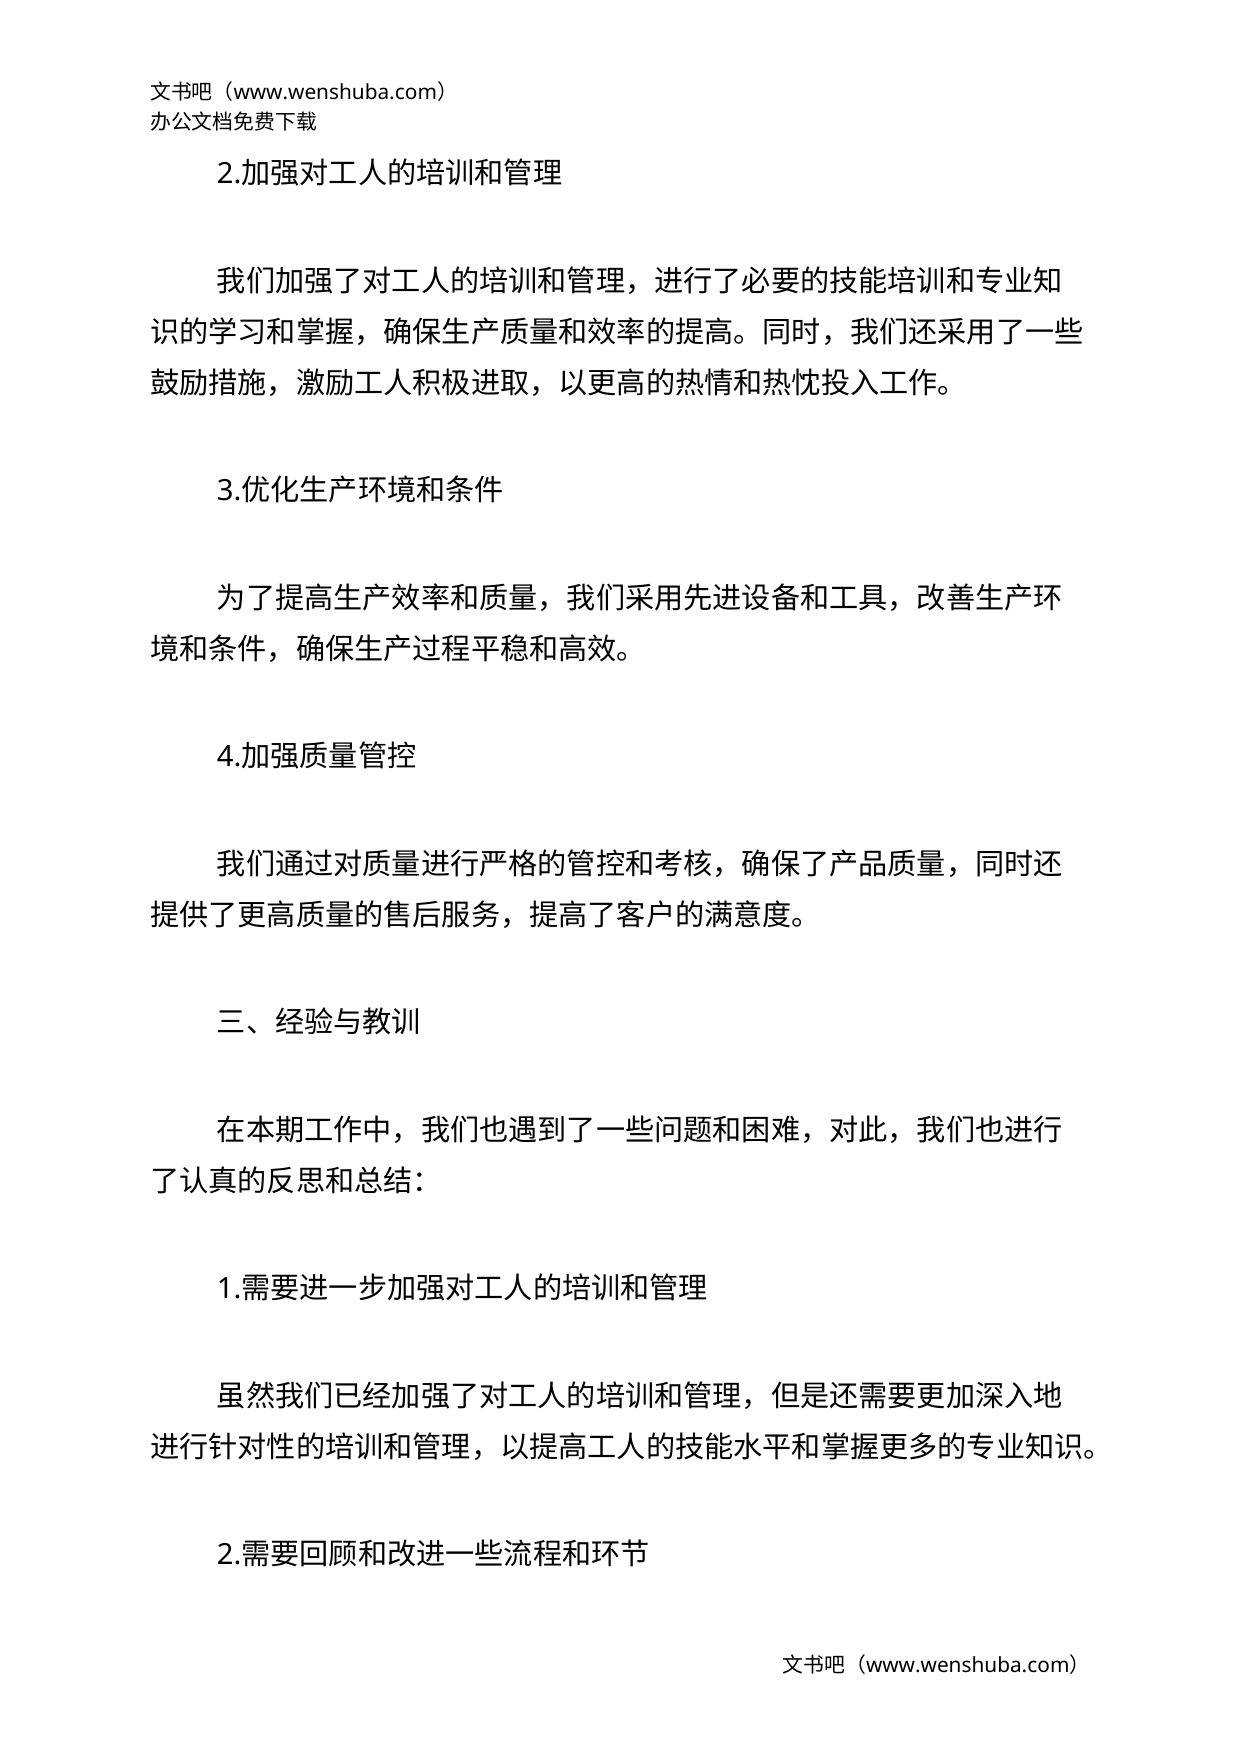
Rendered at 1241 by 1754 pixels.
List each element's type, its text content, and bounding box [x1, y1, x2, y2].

text 2.加强对工人的培训和管理 [150, 150, 1090, 192]
text 2.需要回顾和改进一些流程和环节 [150, 1531, 1090, 1573]
text 在本期工作中，我们也遇到了一些问题和困难，对此，我们也进行了认真的反思和总结： [150, 1106, 1090, 1199]
text 我们加强了对工人的培训和管理，进行了必要的技能培训和专业知识的学习和掌握，确保生产质量和效率的提高。同时，我们还采用了一些鼓励措施，激励工人积极进取，以更高的热情和热忱投入工作。 [150, 258, 1090, 401]
text 三、经验与教训 [150, 999, 1090, 1041]
text 为了提高生产效率和质量，我们采用先进设备和工具，改善生产环境和条件，确保生产过程平稳和高效。 [150, 574, 1090, 667]
text 虽然我们已经加强了对工人的培训和管理，但是还需要更加深入地进行针对性的培训和管理，以提高工人的技能水平和掌握更多的专业知识。 [150, 1372, 1090, 1466]
text 4.加强质量管控 [150, 733, 1090, 775]
text 3.优化生产环境和条件 [150, 467, 1090, 509]
text 我们通过对质量进行严格的管控和考核，确保了产品质量，同时还提供了更高质量的售后服务，提高了客户的满意度。 [150, 841, 1090, 933]
text 1.需要进一步加强对工人的培训和管理 [150, 1265, 1090, 1307]
